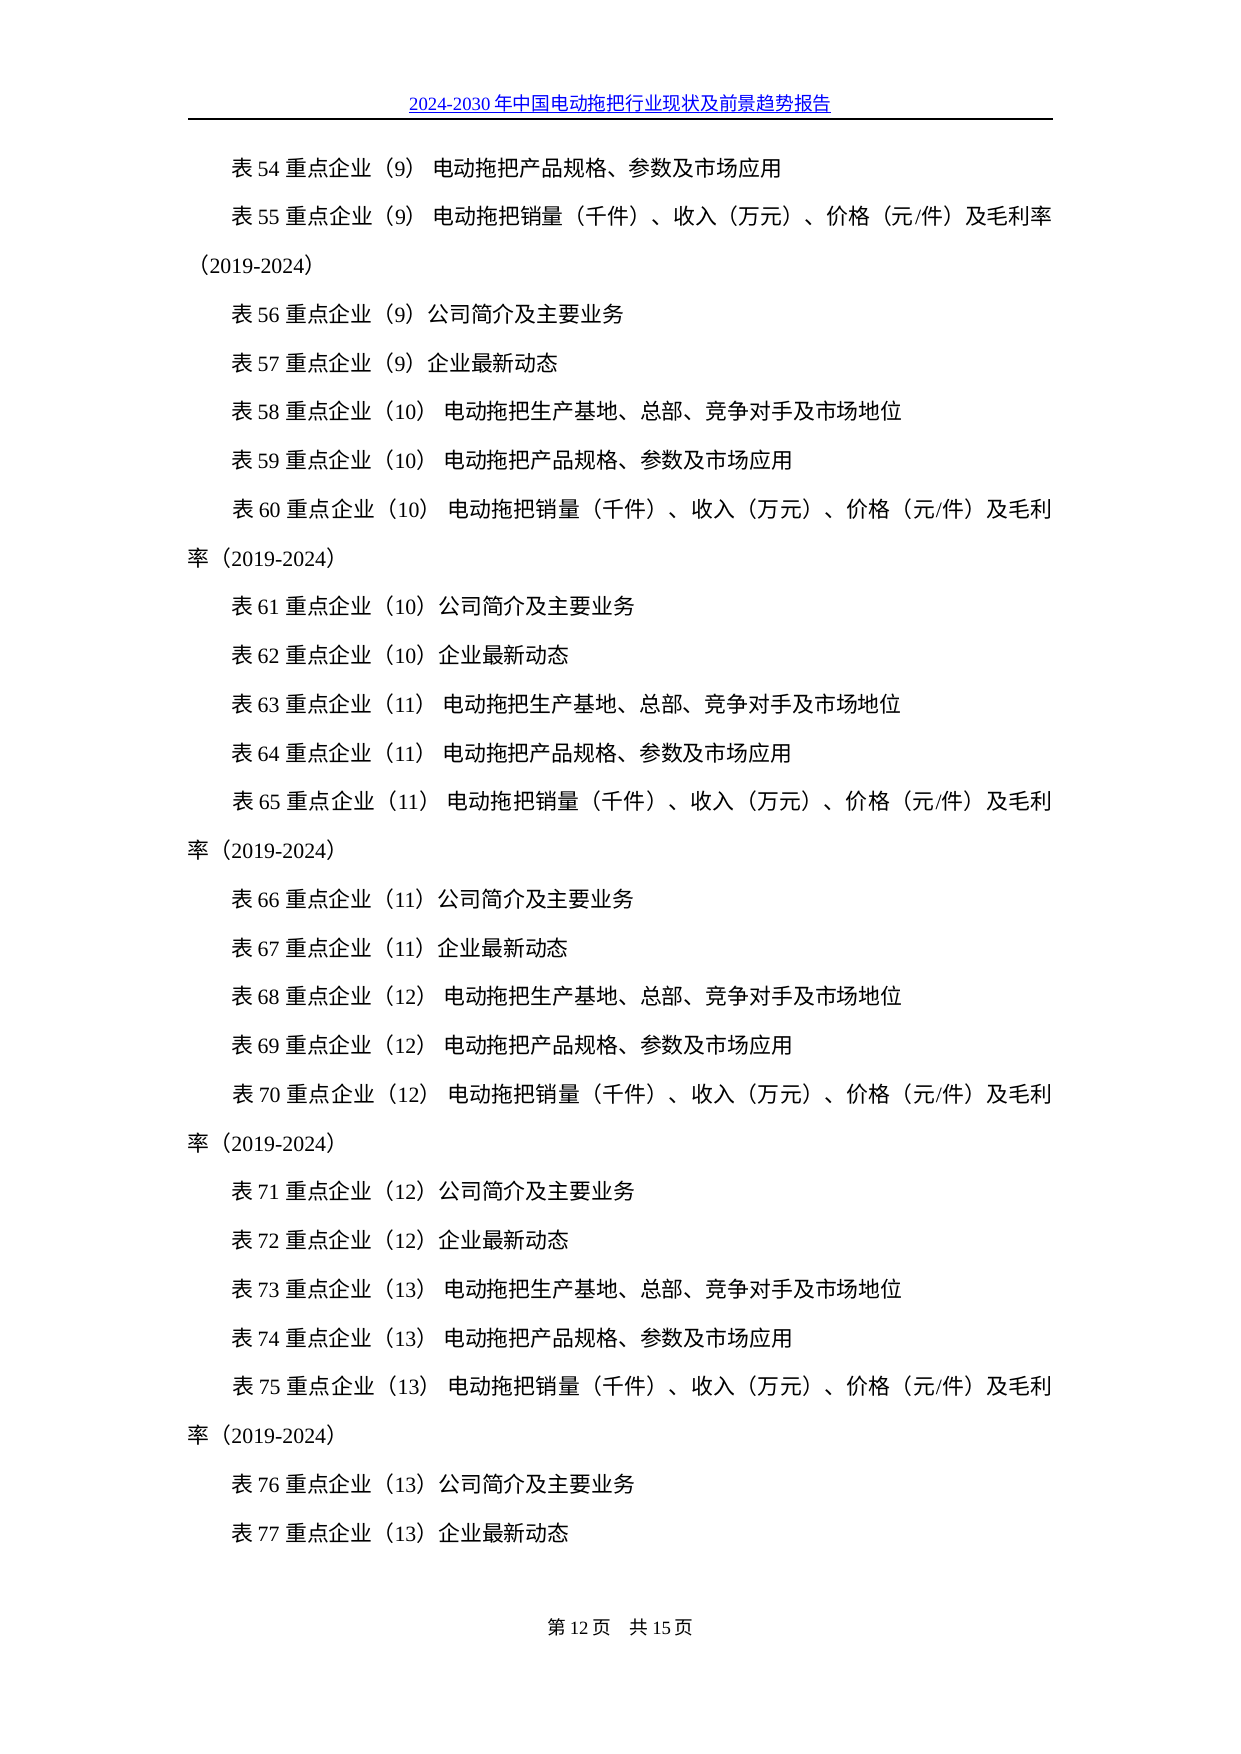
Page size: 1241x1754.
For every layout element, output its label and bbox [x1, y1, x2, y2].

text [187, 150, 1053, 1548]
